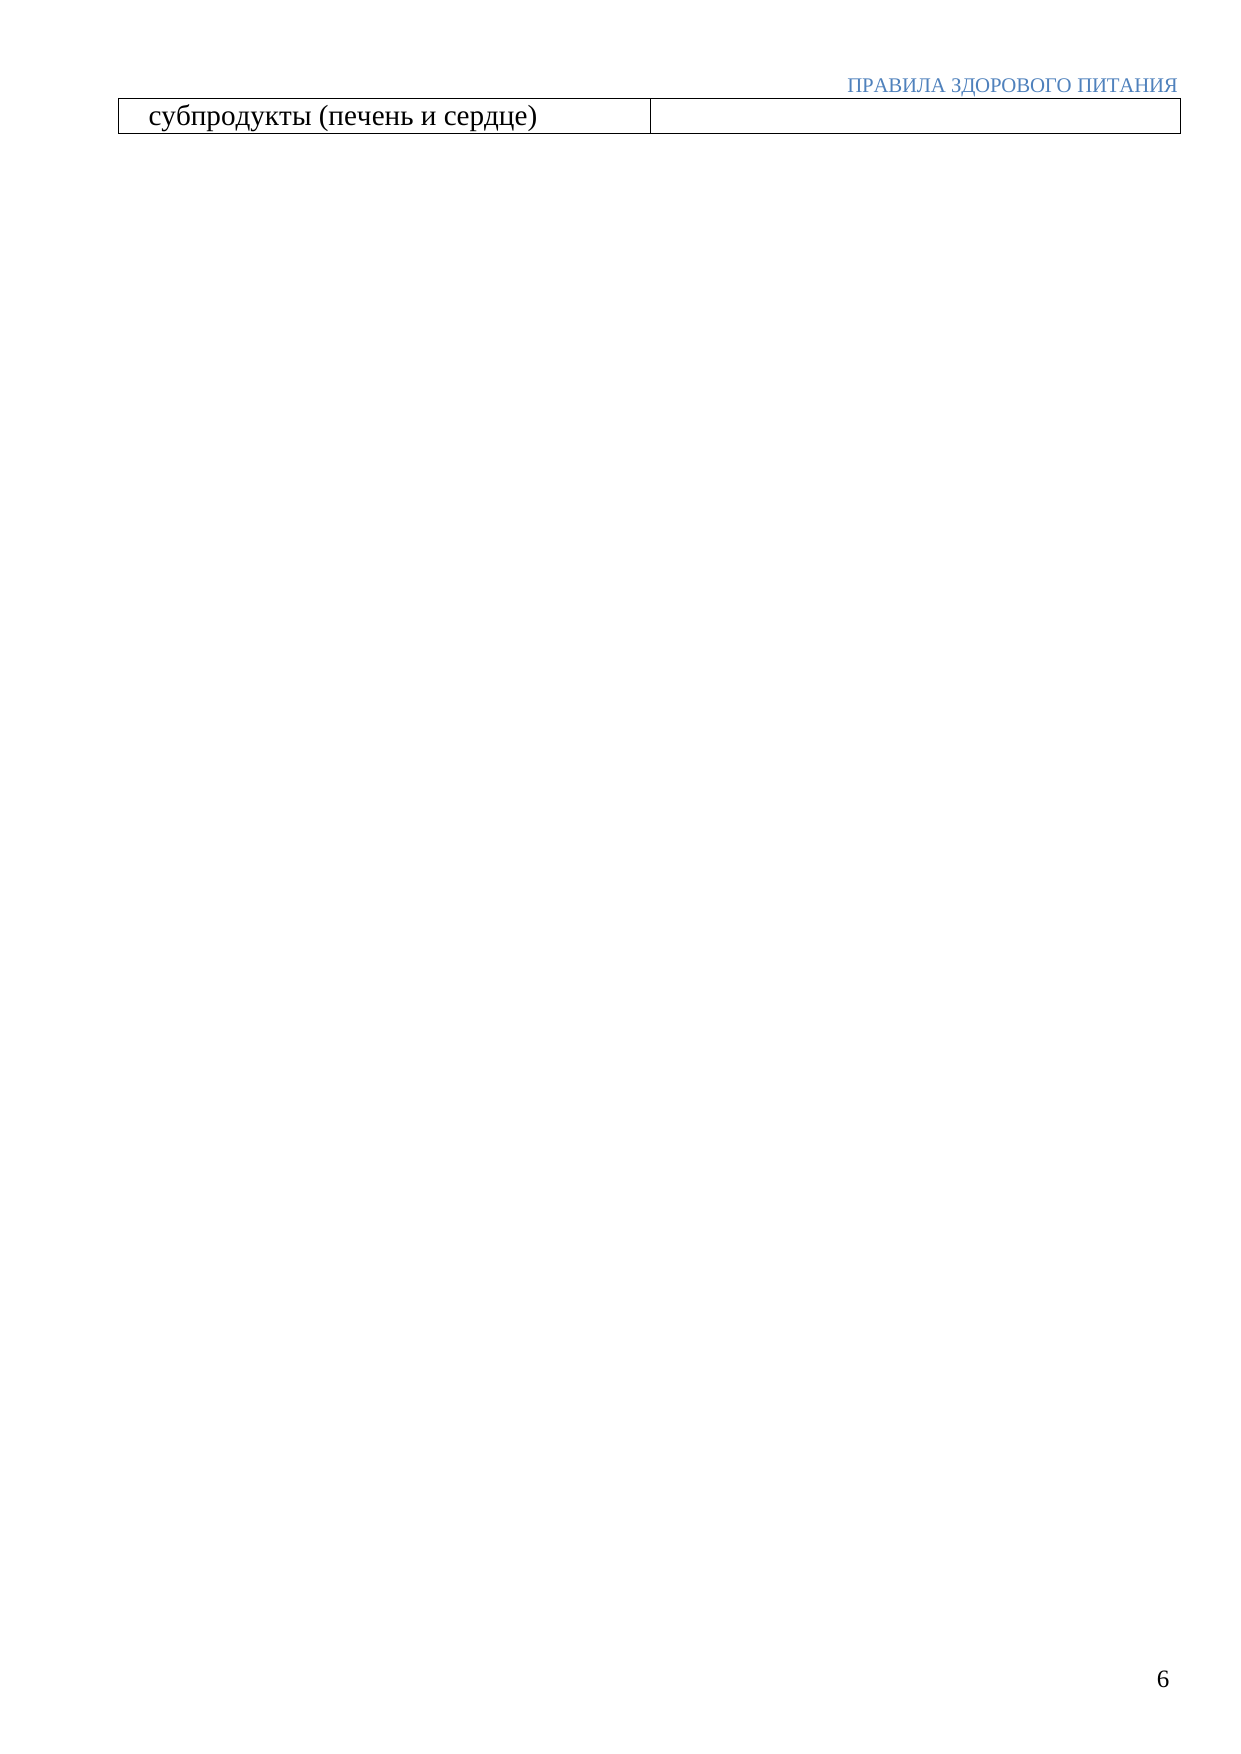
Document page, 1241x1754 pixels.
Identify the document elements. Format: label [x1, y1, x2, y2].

table_cell [651, 99, 1180, 132]
table_cell [119, 99, 650, 132]
